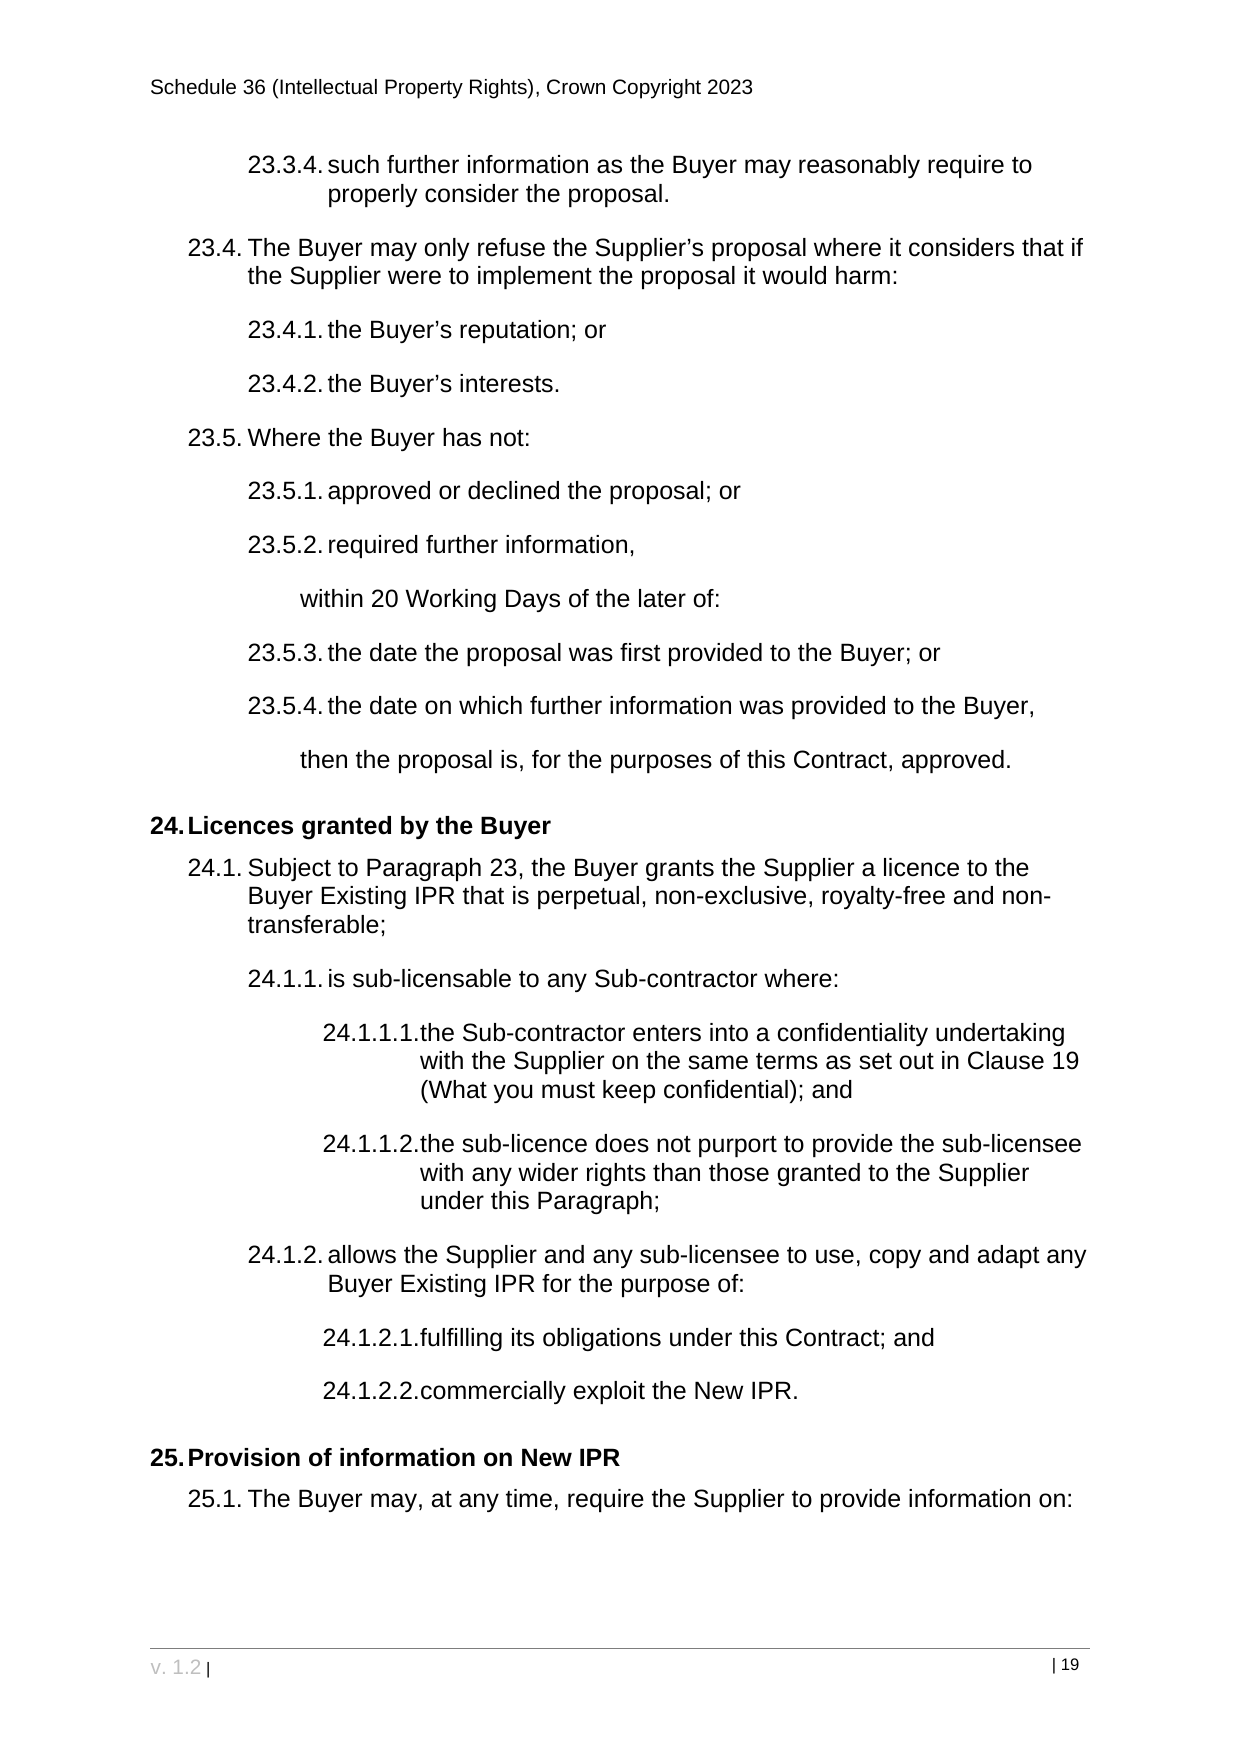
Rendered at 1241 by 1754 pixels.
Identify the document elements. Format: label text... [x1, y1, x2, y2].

subtitle Licences granted by the Buyer [150, 811, 1090, 840]
subtitle such further information as the Buyer may reasonably require to properly consider the proposal. [247, 150, 1090, 207]
subtitle Where the Buyer has not: [187, 422, 1090, 451]
subtitle Subject to Paragraph 23, the Buyer grants the Supplier a licence to the Buyer Existing IPR that is perpetual, non-exclusive, royalty-free and non-transferable; [187, 852, 1090, 939]
subtitle commercially exploit the New IPR. [322, 1376, 1090, 1405]
subtitle the date on which further information was provided to the Buyer, [247, 691, 1090, 720]
subtitle The Buyer may, at any time, require the Supplier to provide information on: [187, 1484, 1090, 1512]
subtitle allows the Supplier and any sub-licensee to use, copy and adapt any Buyer Existing IPR for the purpose of: [247, 1240, 1090, 1297]
subtitle is sub-licensable to any Sub-contractor where: [247, 964, 1090, 992]
subtitle the sub-licence does not purport to provide the sub-licensee with any wider rights than those granted to the Supplier under this Paragraph; [322, 1129, 1090, 1215]
subtitle the Buyer’s reputation; or [247, 315, 1090, 344]
subtitle the Buyer’s interests. [247, 369, 1090, 397]
subtitle approved or declined the proposal; or [247, 476, 1090, 505]
text then the proposal is, for the purposes of this Contract, approved. [247, 745, 1090, 774]
subtitle fulfilling its obligations under this Contract; and [322, 1322, 1090, 1351]
subtitle The Buyer may only refuse the Supplier’s proposal where it considers that if the Supplier were to implement the proposal it would harm: [187, 232, 1090, 290]
subtitle the Sub-contractor enters into a confidentiality undertaking with the Supplier on the same terms as set out in Clause 19 (What you must keep confidential); and [322, 1017, 1090, 1104]
text within 20 Working Days of the later of: [247, 584, 1090, 612]
subtitle Provision of information on New IPR [150, 1442, 1090, 1471]
subtitle the date the proposal was first provided to the Buyer; or [247, 637, 1090, 666]
subtitle required further information, [247, 530, 1090, 559]
